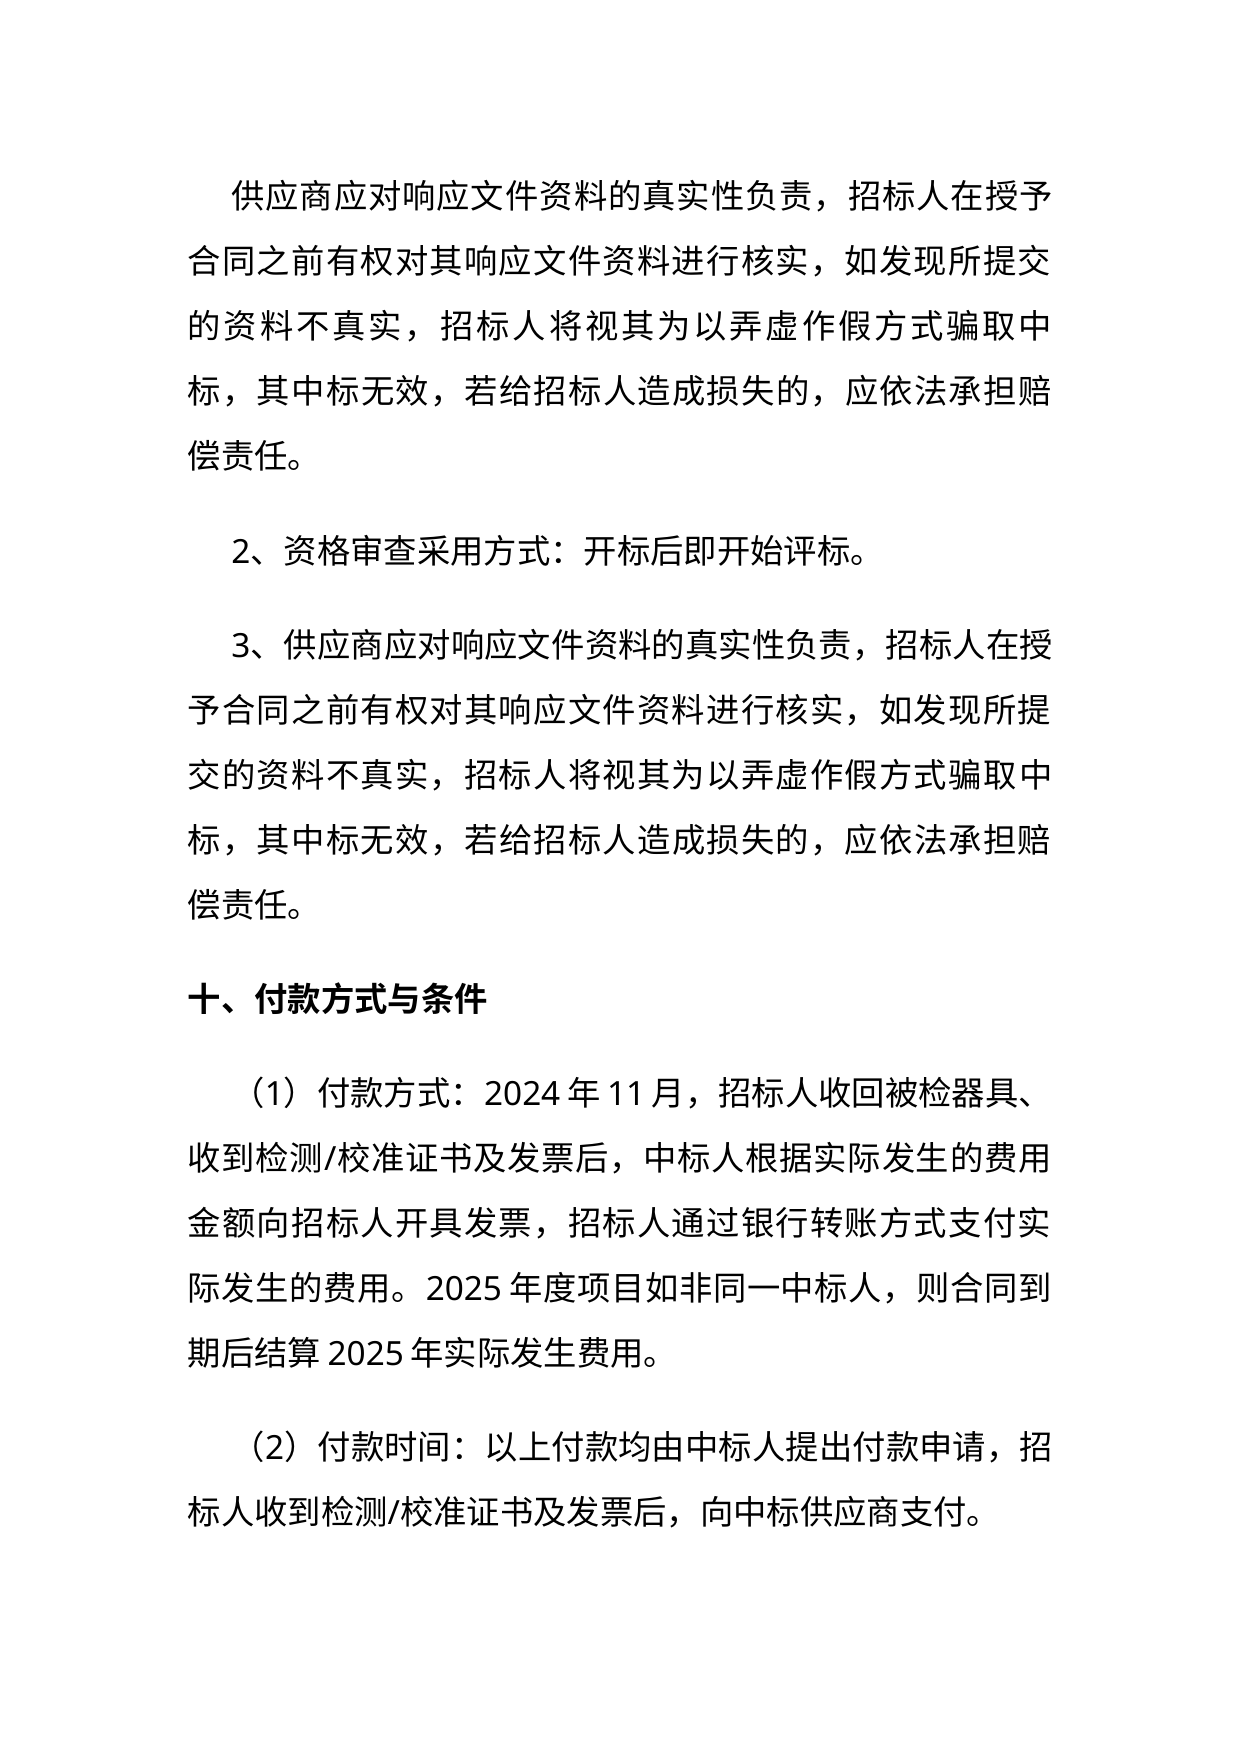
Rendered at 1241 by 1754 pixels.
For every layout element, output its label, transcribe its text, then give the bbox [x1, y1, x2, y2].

text （1）付款方式：2024年11月，招标人收回被检器具、收到检测/校准证书及发票后，中标人根据实际发生的费用金额向招标人开具发票，招标人通过银行转账方式支付实际发生的费用。2025年度项目如非同一中标人，则合同到期后结算2025年实际发生费用。 [187, 1059, 1053, 1384]
text 供应商应对响应文件资料的真实性负责，招标人在授予合同之前有权对其响应文件资料进行核实，如发现所提交的资料不真实，招标人将视其为以弄虚作假方式骗取中标，其中标无效，若给招标人造成损失的，应依法承担赔偿责任。 [187, 162, 1053, 487]
text （2）付款时间：以上付款均由中标人提出付款申请，招标人收到检测/校准证书及发票后，向中标供应商支付。 [187, 1413, 1053, 1543]
text 2、资格审查采用方式：开标后即开始评标。 [187, 516, 1053, 581]
text 十、付款方式与条件 [187, 964, 1053, 1029]
text 3、供应商应对响应文件资料的真实性负责，招标人在授予合同之前有权对其响应文件资料进行核实，如发现所提交的资料不真实，招标人将视其为以弄虚作假方式骗取中标，其中标无效，若给招标人造成损失的，应依法承担赔偿责任。 [187, 610, 1053, 935]
